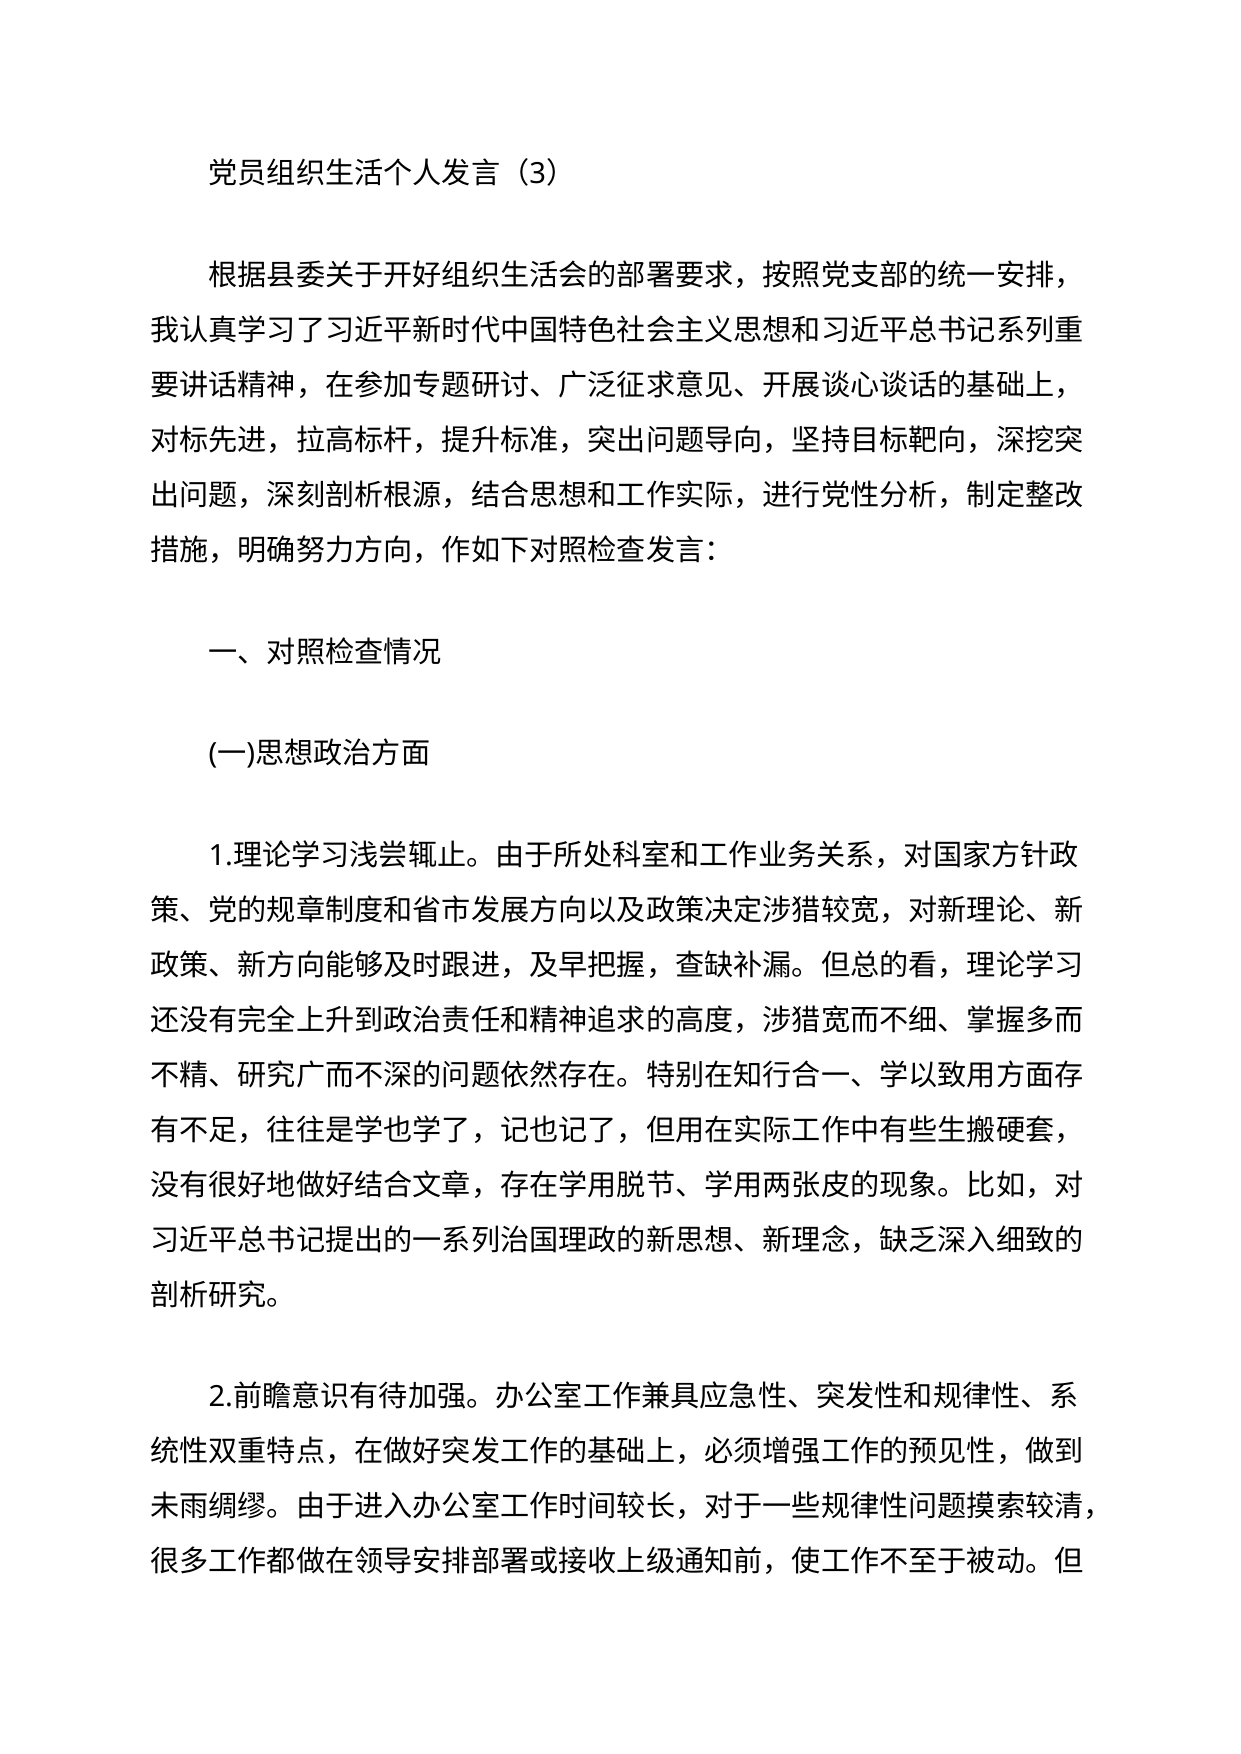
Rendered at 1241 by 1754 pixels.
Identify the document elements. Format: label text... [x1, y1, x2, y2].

text 根据县委关于开好组织生活会的部署要求，按照党支部的统一安排，我认真学习了习近平新时代中国特色社会主义思想和习近平总书记系列重要讲话精神，在参加专题研讨、广泛征求意见、开展谈心谈话的基础上，对标先进，拉高标杆，提升标准，突出问题导向，坚持目标靶向，深挖突出问题，深刻剖析根源，结合思想和工作实际，进行党性分析，制定整改措施，明确努力方向，作如下对照检查发言： [150, 252, 1090, 569]
text (一)思想政治方面 [150, 730, 1090, 772]
text 一、对照检查情况 [150, 628, 1090, 671]
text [150, 1373, 1090, 1580]
text 党员组织生活个人发言（3） [150, 150, 1090, 192]
text 1.理论学习浅尝辄止。由于所处科室和工作业务关系，对国家方针政策、党的规章制度和省市发展方向以及政策决定涉猎较宽，对新理论、新政策、新方向能够及时跟进，及早把握，查缺补漏。但总的看，理论学习还没有完全上升到政治责任和精神追求的高度，涉猎宽而不细、掌握多而不精、研究广而不深的问题依然存在。特别在知行合一、学以致用方面存有不足，往往是学也学了，记也记了，但用在实际工作中有些生搬硬套，没有很好地做好结合文章，存在学用脱节、学用两张皮的现象。比如，对习近平总书记提出的一系列治国理政的新思想、新理念，缺乏深入细致的剖析研究。 [150, 832, 1090, 1313]
